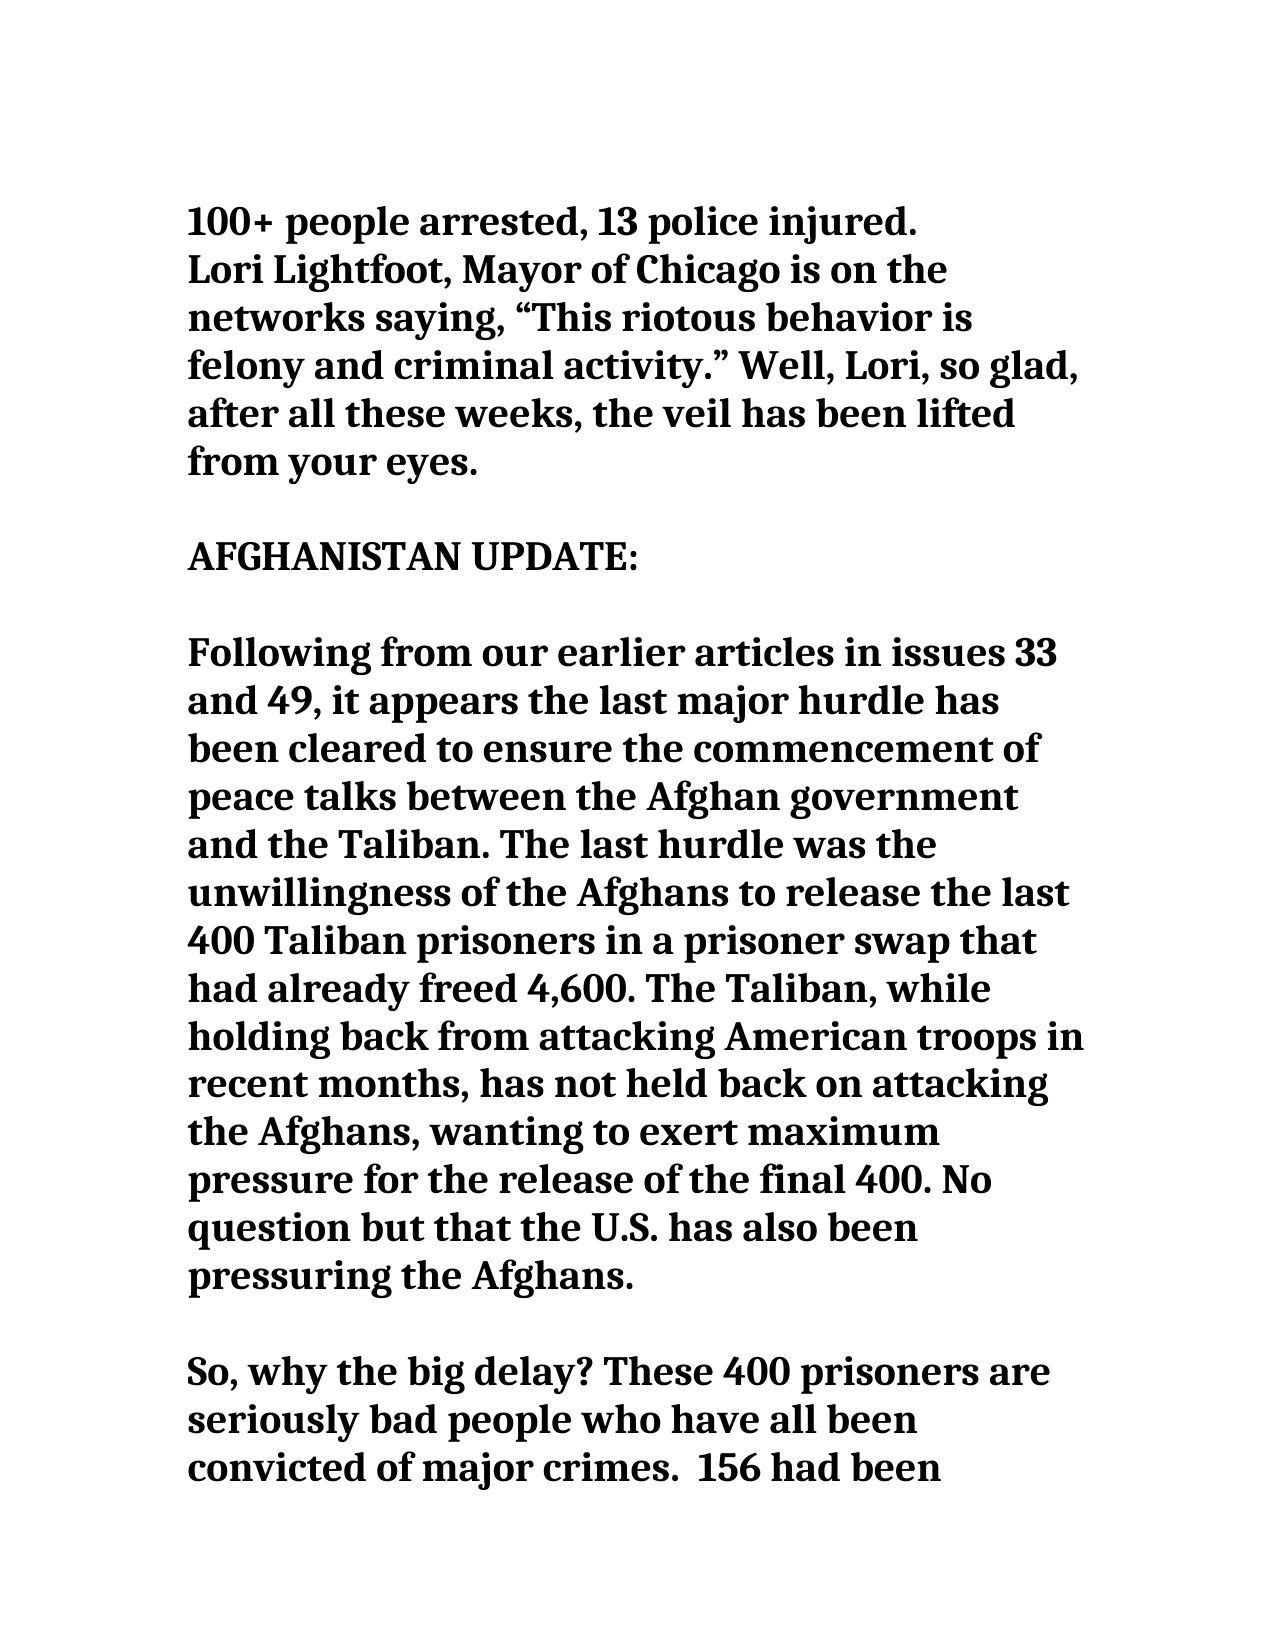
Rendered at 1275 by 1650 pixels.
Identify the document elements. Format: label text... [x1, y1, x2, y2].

text Lori Lightfoot, Mayor of Chicago is on the networks saying, “This riotous behavior is felony and criminal activity.” Well, Lori, so glad, after all these weeks, the veil has been lifted from your eyes. [187, 246, 1087, 485]
text AFGHANISTAN UPDATE: [187, 533, 1087, 581]
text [187, 1348, 1087, 1492]
text Following from our earlier articles in issues 33 and 49, it appears the last major hurdle has been cleared to ensure the commencement of peace talks between the Afghan government and the Taliban. The last hurdle was the unwillingness of the Afghans to release the last 400 Taliban prisoners in a prisoner swap that had already freed 4,600. The Taliban, while holding back from attacking American troops in recent months, has not held back on attacking the Afghans, wanting to exert maximum pressure for the release of the final 400. No question but that the U.S. has also been pressuring the Afghans. [187, 629, 1087, 1300]
text 100+ people arrested, 13 police injured. [187, 198, 1087, 246]
